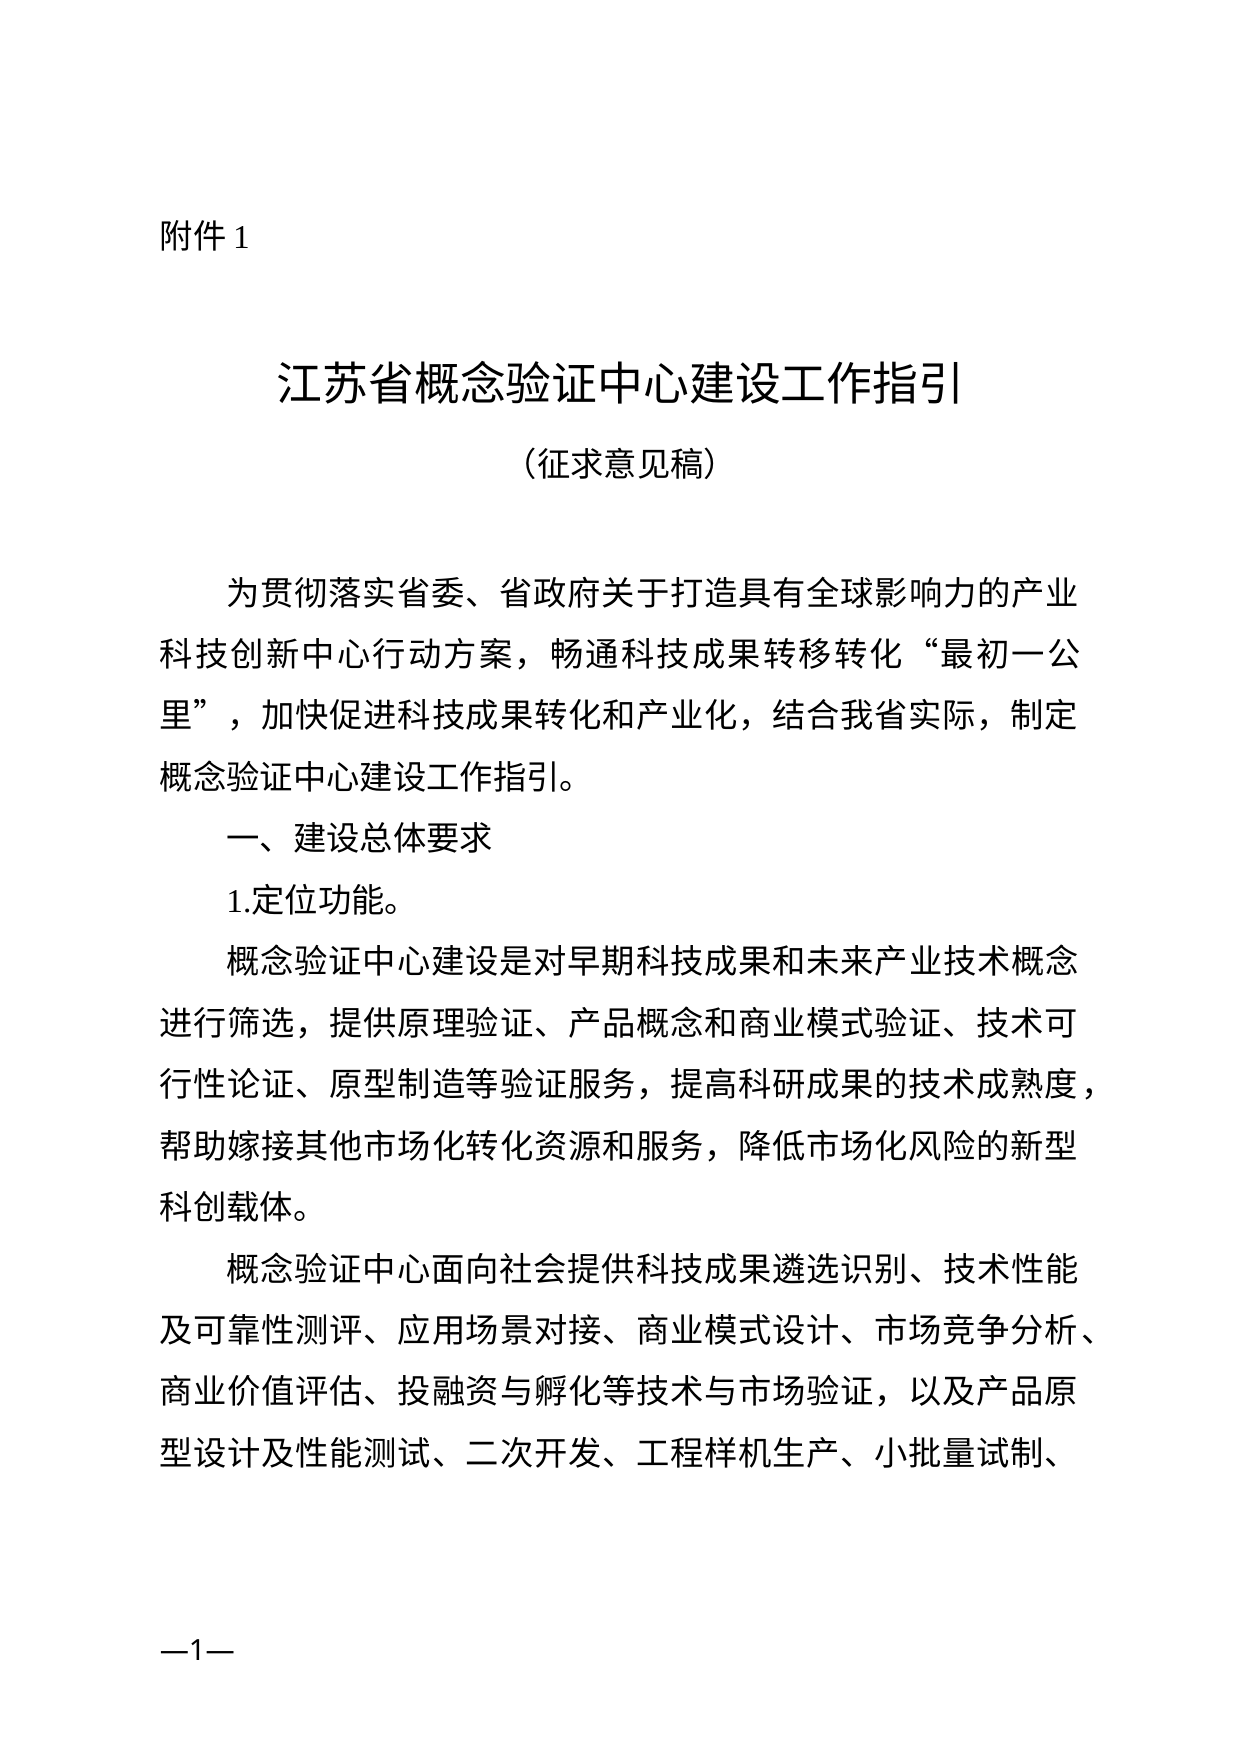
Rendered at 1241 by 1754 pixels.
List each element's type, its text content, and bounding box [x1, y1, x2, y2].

text 江苏省概念验证中心建设工作指引 [159, 332, 1081, 429]
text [159, 1232, 1081, 1478]
text 为贯彻落实省委、省政府关于打造具有全球影响力的产业科技创新中心行动方案，畅通科技成果转移转化“最初一公里”，加快促进科技成果转化和产业化，结合我省实际，制定概念验证中心建设工作指引。 [159, 556, 1081, 802]
text （征求意见稿） [159, 429, 1081, 494]
text 1.定位功能。 [159, 863, 1081, 924]
text 概念验证中心建设是对早期科技成果和未来产业技术概念进行筛选，提供原理验证、产品概念和商业模式验证、技术可行性论证、原型制造等验证服务，提高科研成果的技术成熟度，帮助嫁接其他市场化转化资源和服务，降低市场化风险的新型科创载体。 [159, 924, 1081, 1232]
text 一、建设总体要求 [159, 802, 1081, 863]
text 附件1 [159, 202, 1081, 267]
